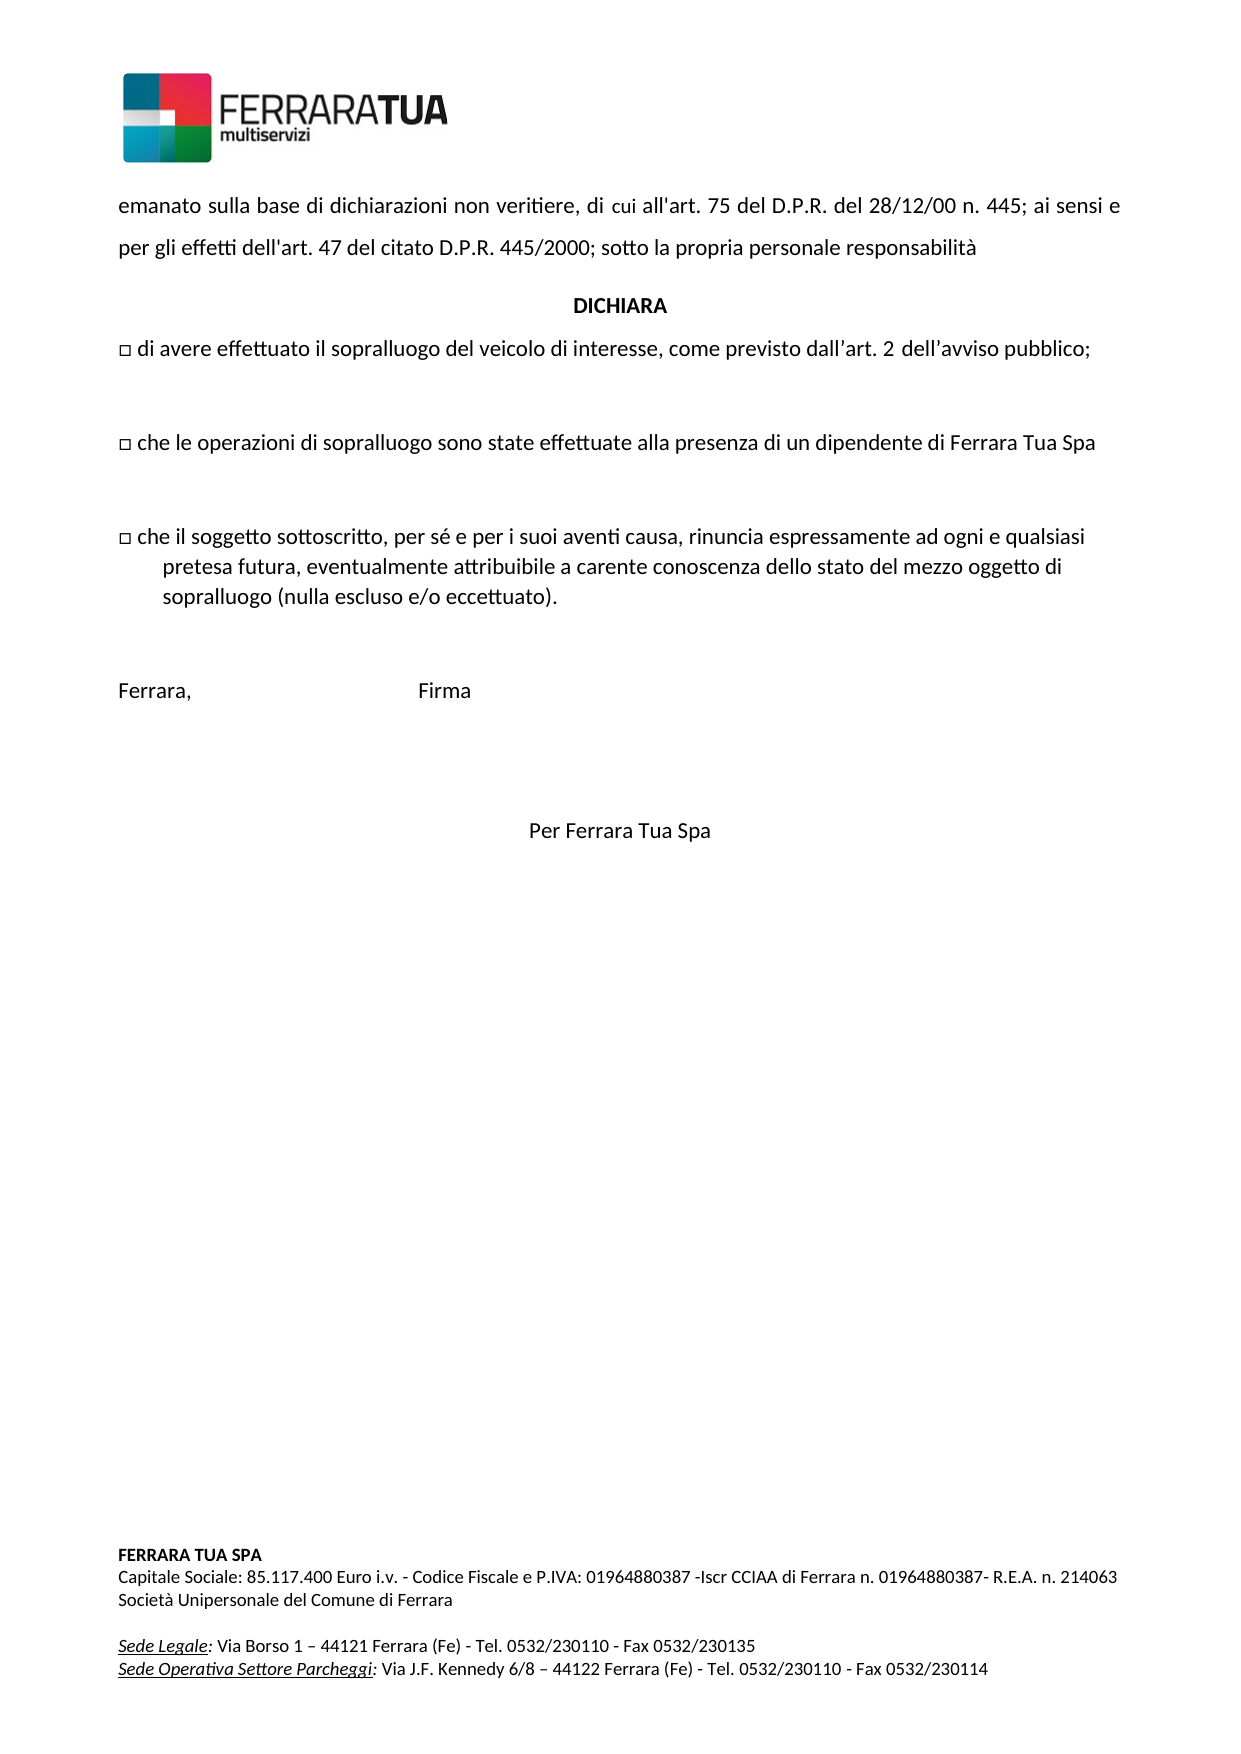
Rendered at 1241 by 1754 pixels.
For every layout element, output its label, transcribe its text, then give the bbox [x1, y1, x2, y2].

text □ che il soggetto sottoscritto, per sé e per i suoi aventi causa, rinuncia espressamente ad ogni e qualsiasi pretesa futura, eventualmente attribuibile a carente conoscenza dello stato del mezzo oggetto di sopralluogo (nulla escluso e/o eccettuato). [118, 522, 1122, 610]
text Ferrara, Firma [118, 676, 1122, 704]
picture [123, 73, 448, 163]
picture [123, 157, 130, 163]
text Per Ferrara Tua Spa [118, 817, 1122, 844]
text □ che le operazioni di sopralluogo sono state effettuate alla presenza di un dipendente di Ferrara Tua Spa [118, 428, 1122, 456]
text □ di avere effettuato il sopralluogo del veicolo di interesse, come previsto dall’art. 2 dell’avviso pubblico; [118, 334, 1122, 362]
text DICHIARA [118, 291, 1122, 319]
